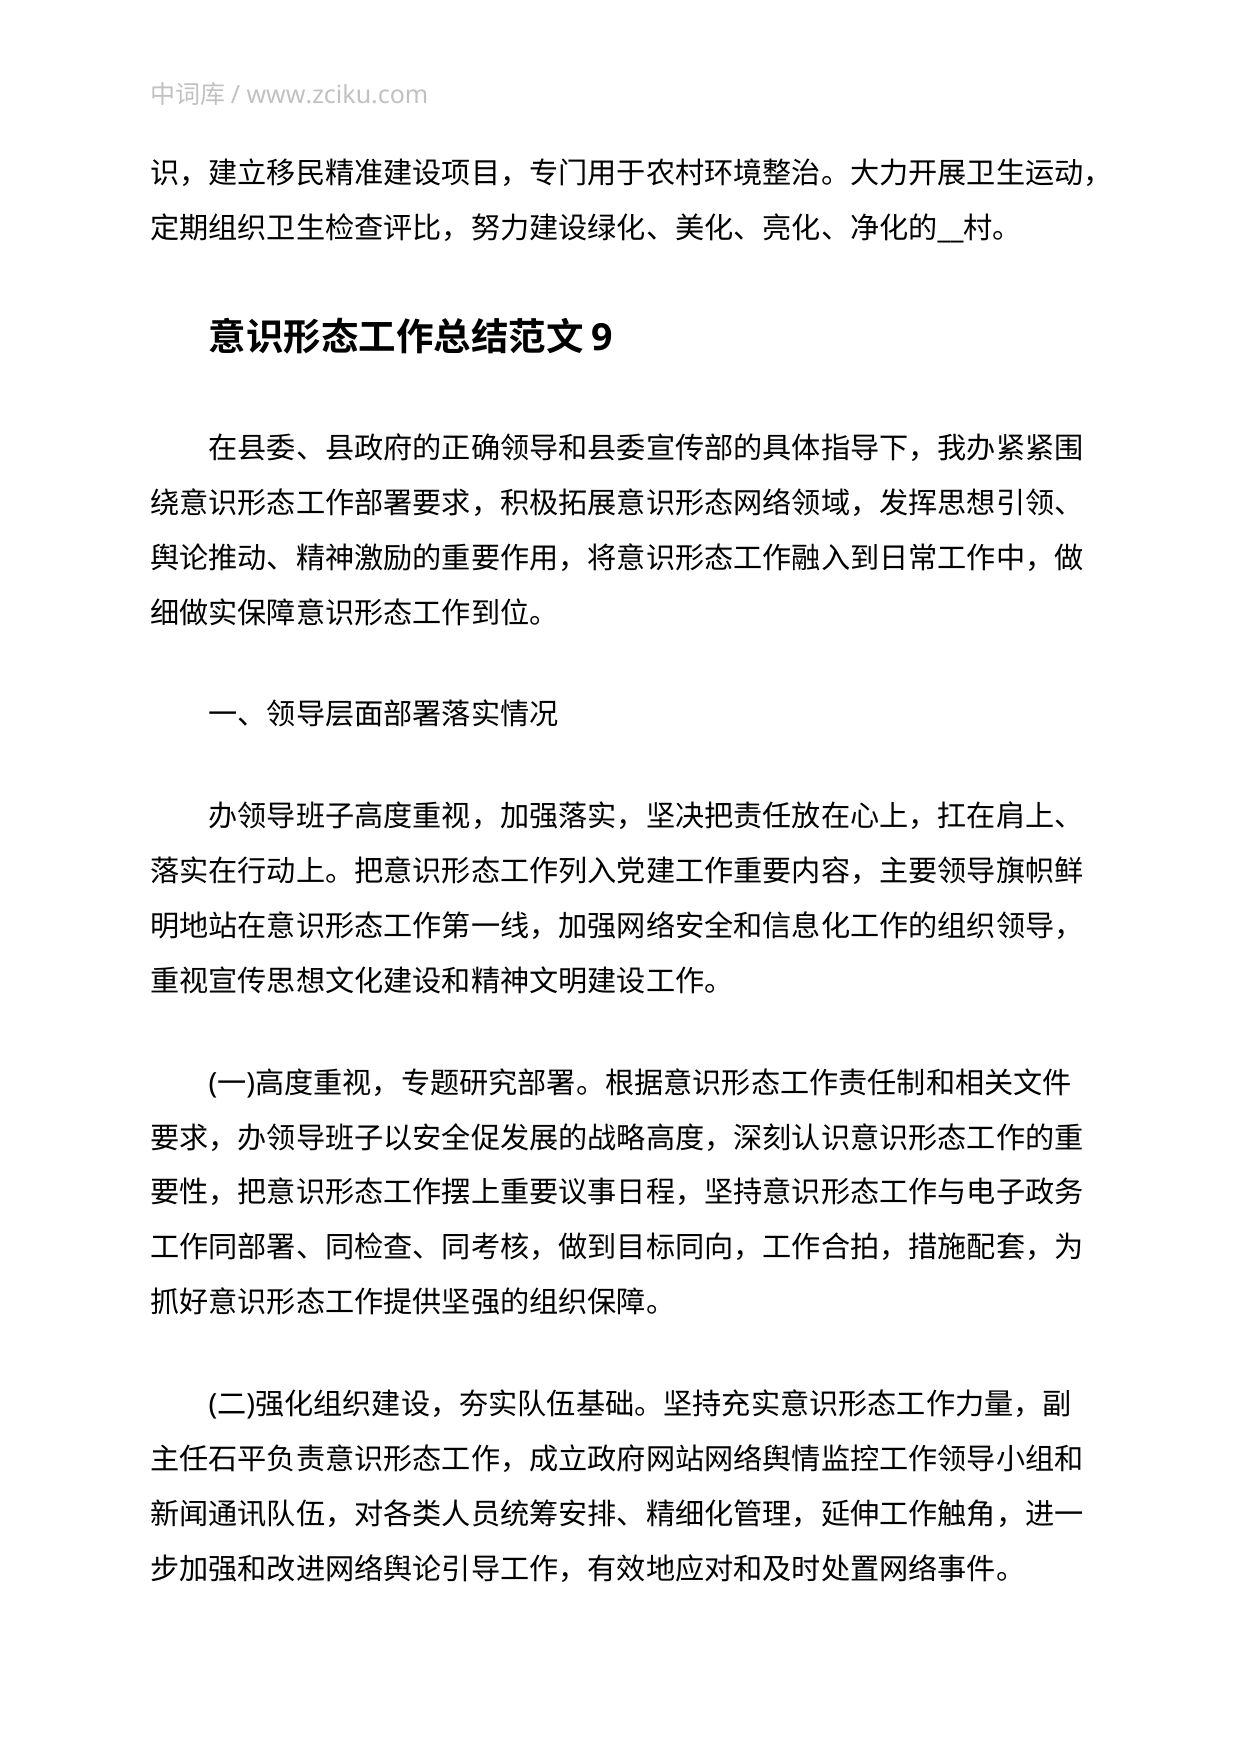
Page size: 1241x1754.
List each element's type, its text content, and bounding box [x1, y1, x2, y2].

text 办领导班子高度重视，加强落实，坚决把责任放在心上，扛在肩上、落实在行动上。把意识形态工作列入党建工作重要内容，主要领导旗帜鲜明地站在意识形态工作第一线，加强网络安全和信息化工作的组织领导，重视宣传思想文化建设和精神文明建设工作。 [150, 793, 1090, 1000]
text (二)强化组织建设，夯实队伍基础。坚持充实意识形态工作力量，副主任石平负责意识形态工作，成立政府网站网络舆情监控工作领导小组和新闻通讯队伍，对各类人员统筹安排、精细化管理，延伸工作触角，进一步加强和改进网络舆论引导工作，有效地应对和及时处置网络事件。 [150, 1381, 1090, 1588]
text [150, 150, 1090, 247]
text 意识形态工作总结范文9 [150, 307, 1090, 361]
text 一、领导层面部署落实情况 [150, 691, 1090, 733]
text (一)高度重视，专题研究部署。根据意识形态工作责任制和相关文件要求，办领导班子以安全促发展的战略高度，深刻认识意识形态工作的重要性，把意识形态工作摆上重要议事日程，坚持意识形态工作与电子政务工作同部署、同检查、同考核，做到目标同向，工作合拍，措施配套，为抓好意识形态工作提供坚强的组织保障。 [150, 1059, 1090, 1321]
text 在县委、县政府的正确领导和县委宣传部的具体指导下，我办紧紧围绕意识形态工作部署要求，积极拓展意识形态网络领域，发挥思想引领、舆论推动、精神激励的重要作用，将意识形态工作融入到日常工作中，做细做实保障意识形态工作到位。 [150, 424, 1090, 631]
